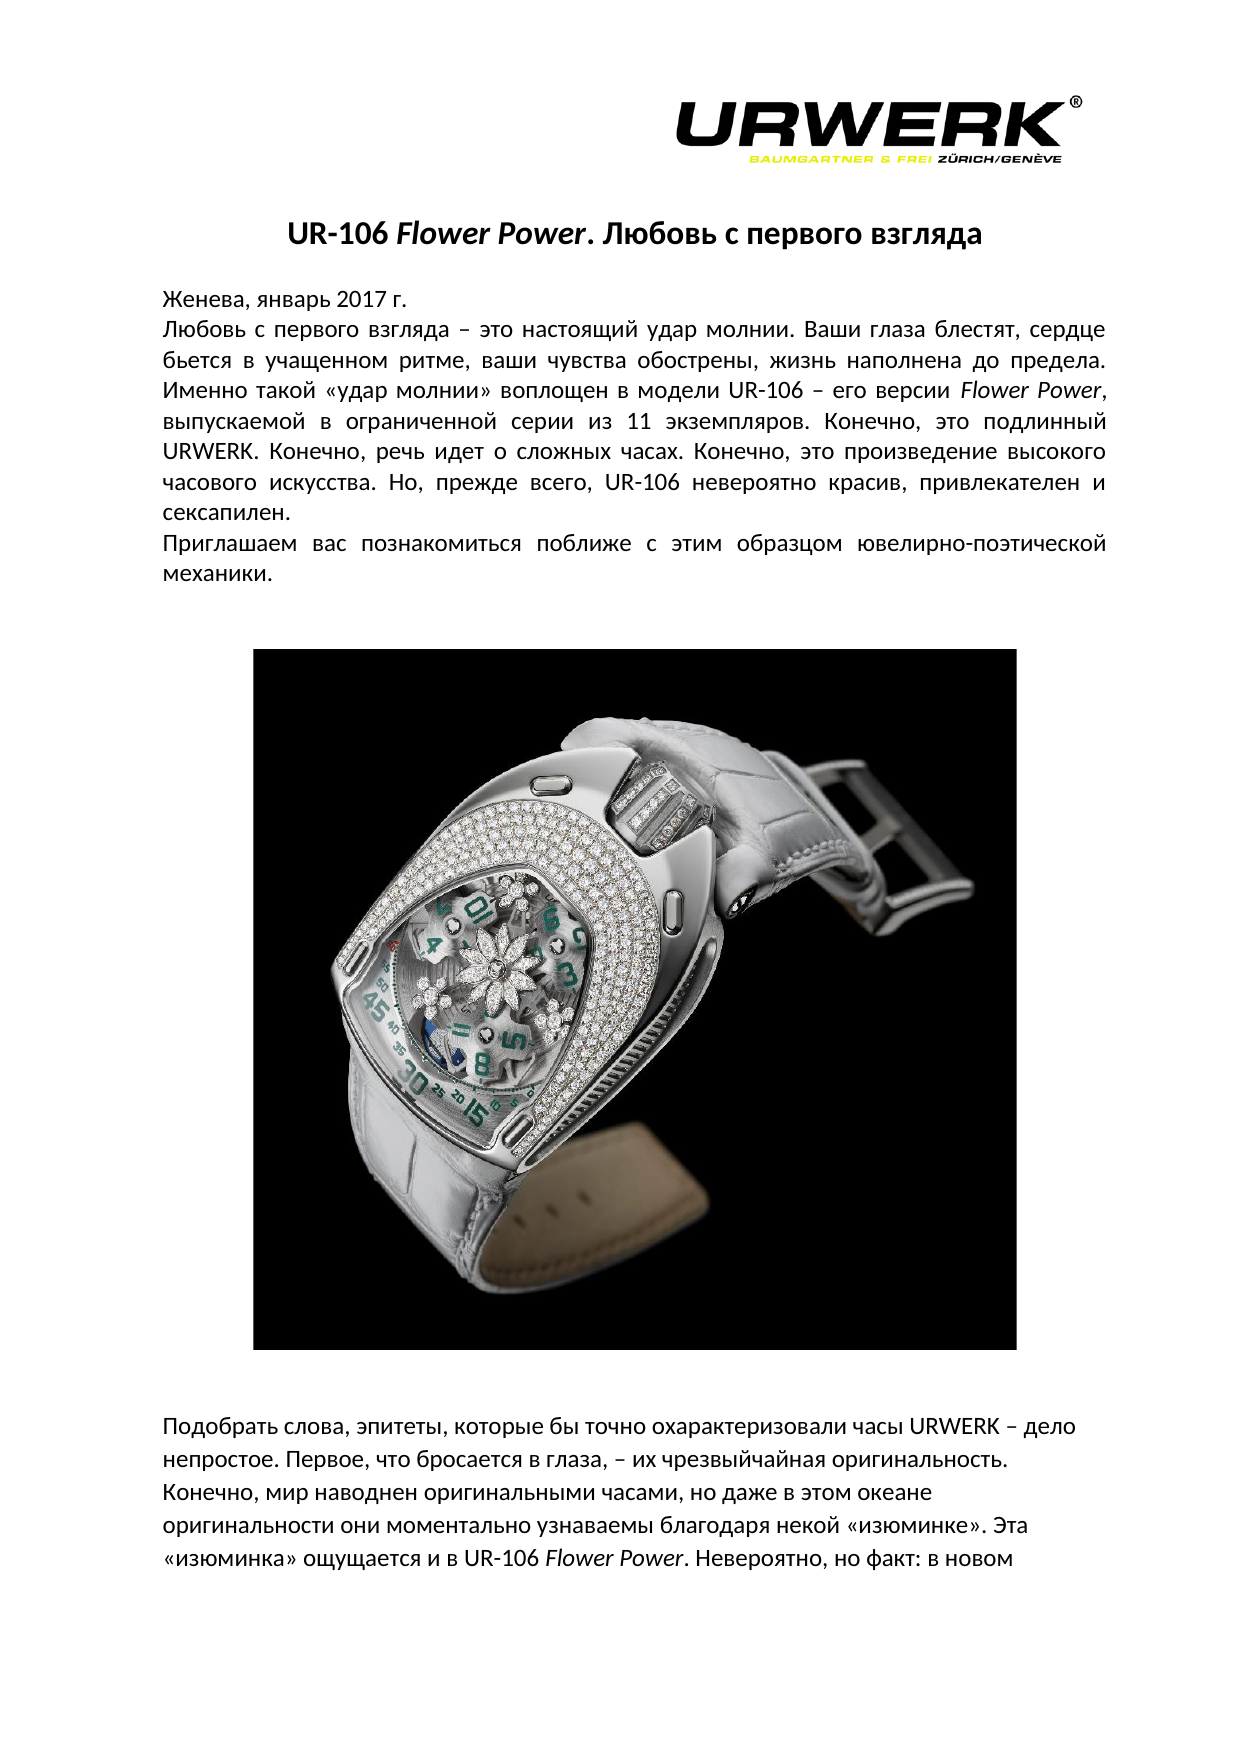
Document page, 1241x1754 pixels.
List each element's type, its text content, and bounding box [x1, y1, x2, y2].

text Приглашаем вас познакомиться поближе с этим образцом ювелирно-поэтической механики. [162, 527, 1107, 588]
text Женева, январь 2017 г. [162, 283, 1107, 313]
picture [638, 73, 1108, 182]
text Любовь с первого взгляда – это настоящий удар молнии. Ваши глаза блестят, сердце бьется в учащенном ритме, ваши чувства обострены, жизнь наполнена до предела. Именно такой «удар молнии» воплощен в модели UR-106 – его версии Flower Power, выпускаемой в ограниченной серии из 11 экземпляров. Конечно, это подлинный URWERK. Конечно, речь идет о сложных часах. Конечно, это произведение высокого часового искусства. Но, прежде всего, UR-106 невероятно красив, привлекателен и сексапилен. [162, 313, 1107, 527]
picture [253, 649, 1017, 1350]
text UR-106 Flower Power. Любовь с первого взгляда [162, 212, 1107, 252]
